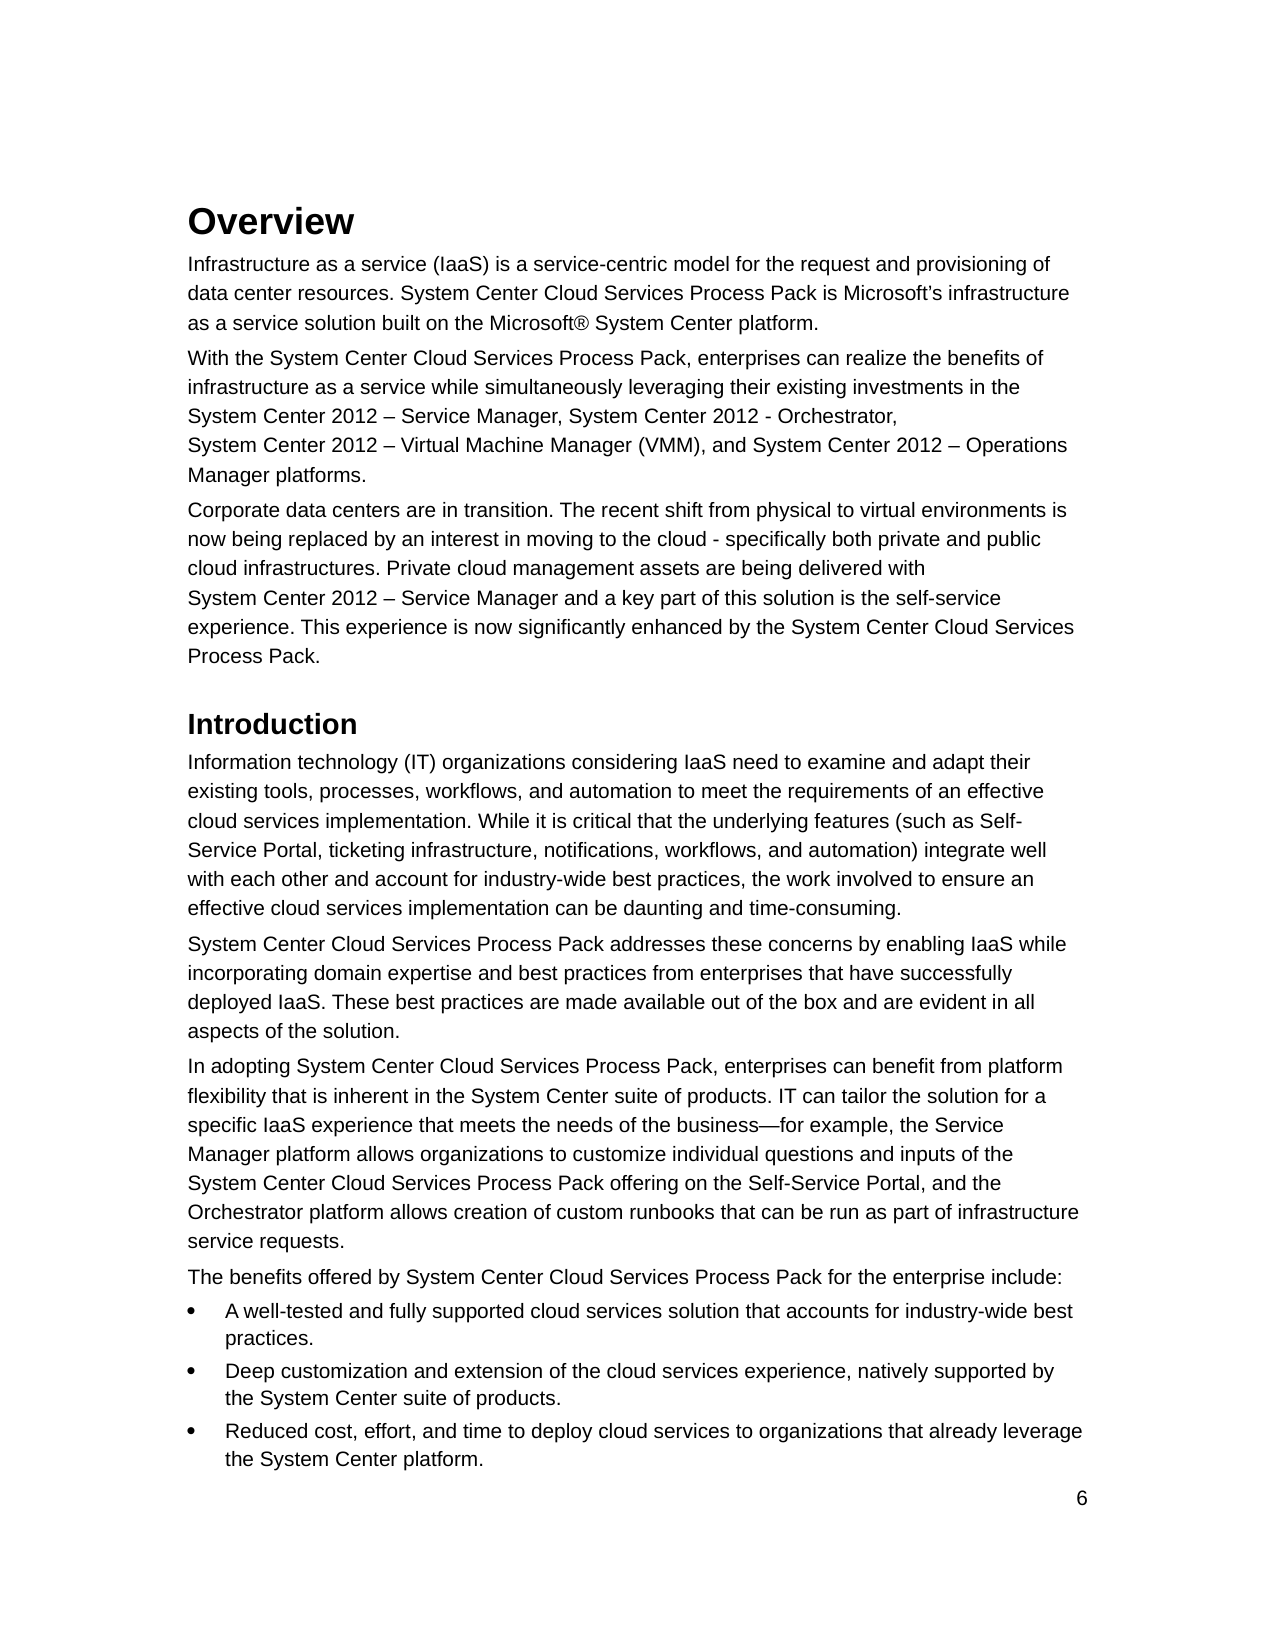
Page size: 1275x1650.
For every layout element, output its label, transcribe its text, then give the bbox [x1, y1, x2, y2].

text With the System Center Cloud Services Process Pack, enterprises can realize the benefits of infrastructure as a service while simultaneously leveraging their existing investments in the System Center 2012 – Service Manager, System Center 2012 - Orchestrator, System Center 2012 – Virtual Machine Manager (VMM), and System Center 2012 – Operations Manager platforms. [187, 342, 1087, 488]
text Corporate data centers are in transition. The recent shift from physical to virtual environments is now being replaced by an interest in moving to the cloud - specifically both private and public cloud infrastructures. Private cloud management assets are being delivered with System Center 2012 – Service Manager and a key part of this solution is the self-service experience. This experience is now significantly enhanced by the System Center Cloud Services Process Pack. [187, 494, 1087, 669]
text Information technology (IT) organizations considering IaaS need to examine and adapt their existing tools, processes, workflows, and automation to meet the requirements of an effective cloud services implementation. While it is critical that the underlying features (such as Self-Service Portal, ticketing infrastructure, notifications, workflows, and automation) integrate well with each other and account for industry-wide best practices, the work involved to ensure an effective cloud services implementation can be daunting and time-consuming. [187, 746, 1087, 921]
text The benefits offered by System Center Cloud Services Process Pack for the enterprise include: [187, 1261, 1087, 1290]
list  Deep customization and extension of the cloud services experience, natively supported by the System Center suite of products. [187, 1357, 1087, 1411]
text Infrastructure as a service (IaaS) is a service-centric model for the request and provisioning of data center resources. System Center Cloud Services Process Pack is Microsoft’s infrastructure as a service solution built on the Microsoft® System Center platform. [187, 248, 1087, 336]
text In adopting System Center Cloud Services Process Pack, enterprises can benefit from platform flexibility that is inherent in the System Center suite of products. IT can tailor the solution for a specific IaaS experience that meets the needs of the business—for example, the Service Manager platform allows organizations to customize individual questions and inputs of the System Center Cloud Services Process Pack offering on the Self-Service Portal, and the Orchestrator platform allows creation of custom runbooks that can be run as part of infrastructure service requests. [187, 1051, 1087, 1255]
text Overview [187, 199, 1087, 242]
list  A well-tested and fully supported cloud services solution that accounts for industry-wide best practices. [187, 1296, 1087, 1351]
text Introduction [187, 707, 1087, 740]
list  Reduced cost, effort, and time to deploy cloud services to organizations that already leverage the System Center platform. [187, 1417, 1087, 1471]
text System Center Cloud Services Process Pack addresses these concerns by enabling IaaS while incorporating domain expertise and best practices from enterprises that have successfully deployed IaaS. These best practices are made available out of the box and are evident in all aspects of the solution. [187, 928, 1087, 1044]
